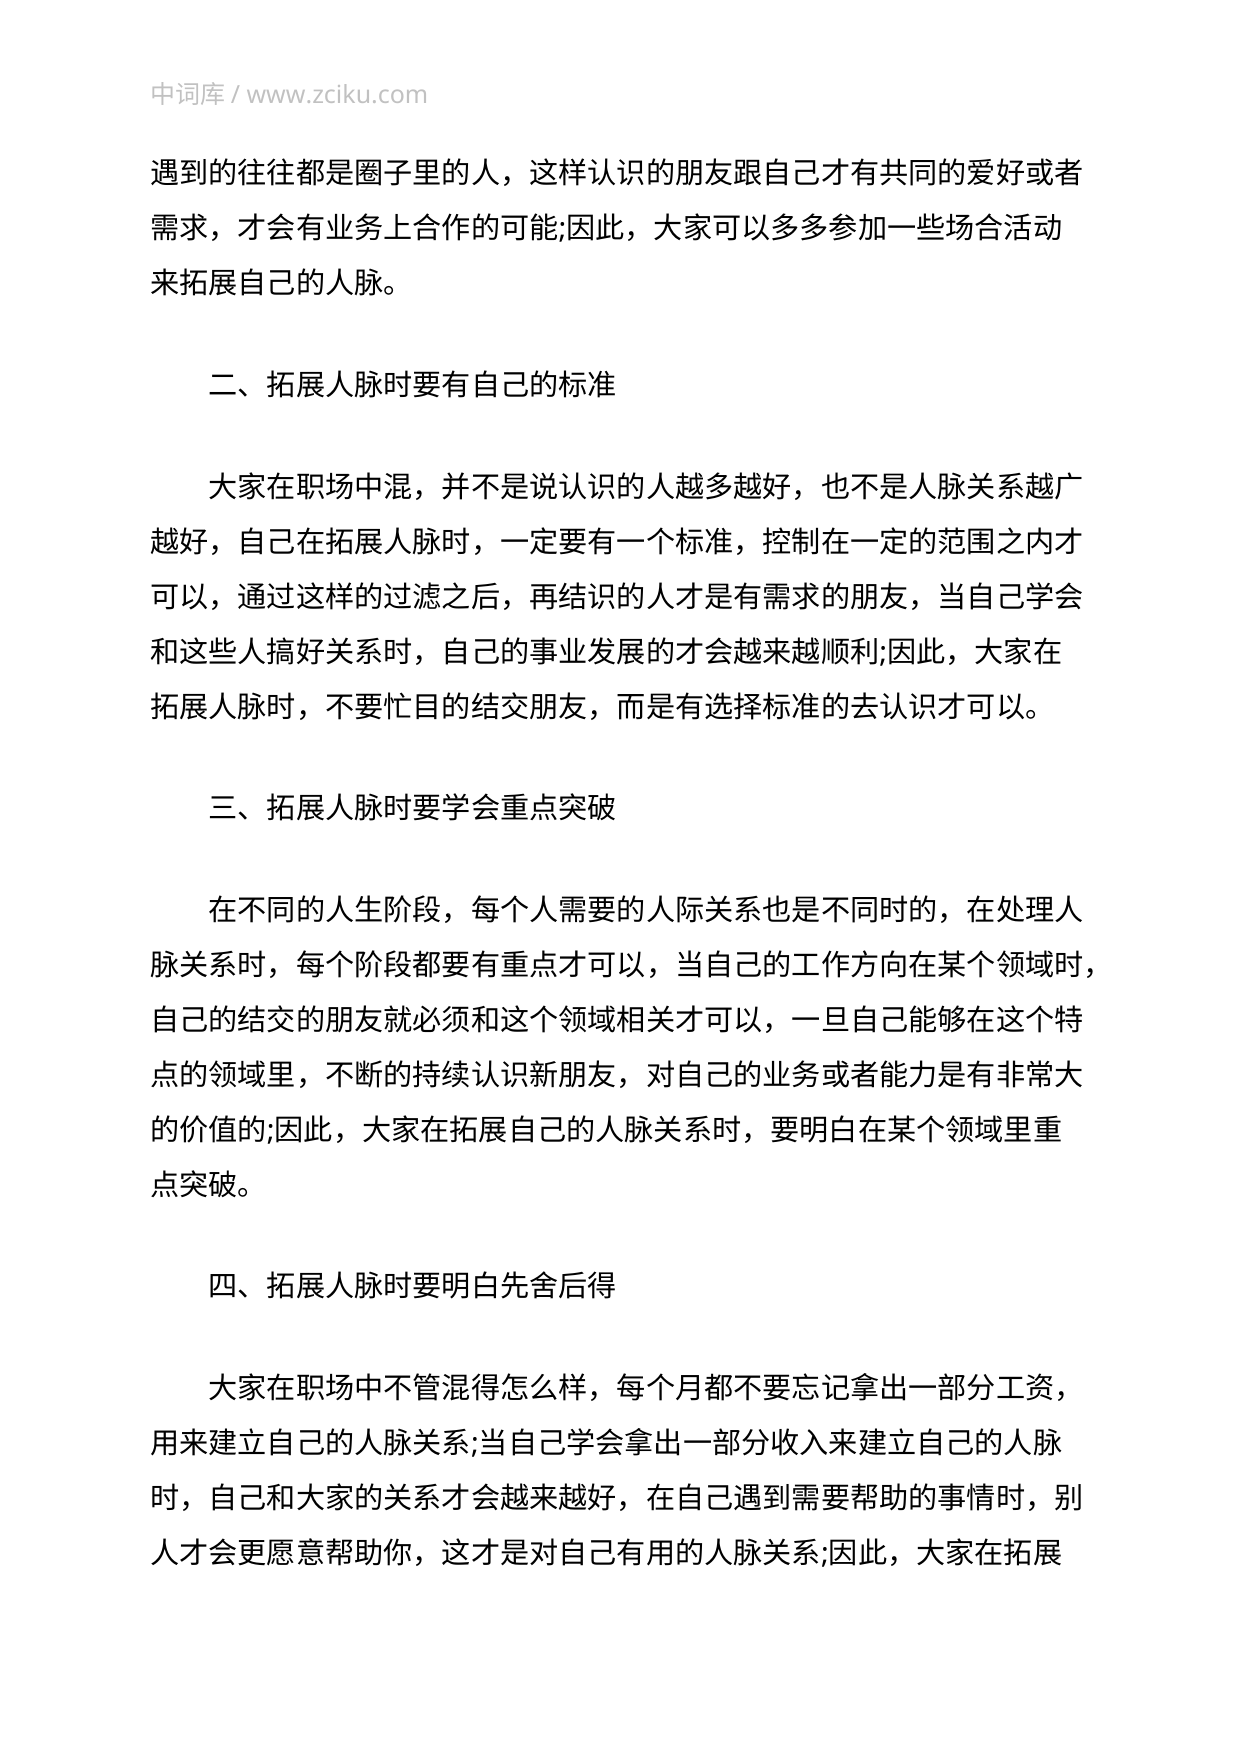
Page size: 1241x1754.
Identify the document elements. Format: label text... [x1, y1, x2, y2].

text 大家在职场中混，并不是说认识的人越多越好，也不是人脉关系越广越好，自己在拓展人脉时，一定要有一个标准，控制在一定的范围之内才可以，通过这样的过滤之后，再结识的人才是有需求的朋友，当自己学会和这些人搞好关系时，自己的事业发展的才会越来越顺利;因此，大家在拓展人脉时，不要忙目的结交朋友，而是有选择标准的去认识才可以。 [150, 463, 1090, 725]
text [150, 1365, 1090, 1572]
text 四、拓展人脉时要明白先舍后得 [150, 1263, 1090, 1305]
text 三、拓展人脉时要学会重点突破 [150, 785, 1090, 827]
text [150, 150, 1090, 302]
text 在不同的人生阶段，每个人需要的人际关系也是不同时的，在处理人脉关系时，每个阶段都要有重点才可以，当自己的工作方向在某个领域时，自己的结交的朋友就必须和这个领域相关才可以，一旦自己能够在这个特点的领域里，不断的持续认识新朋友，对自己的业务或者能力是有非常大的价值的;因此，大家在拓展自己的人脉关系时，要明白在某个领域里重点突破。 [150, 887, 1090, 1203]
text 二、拓展人脉时要有自己的标准 [150, 362, 1090, 404]
